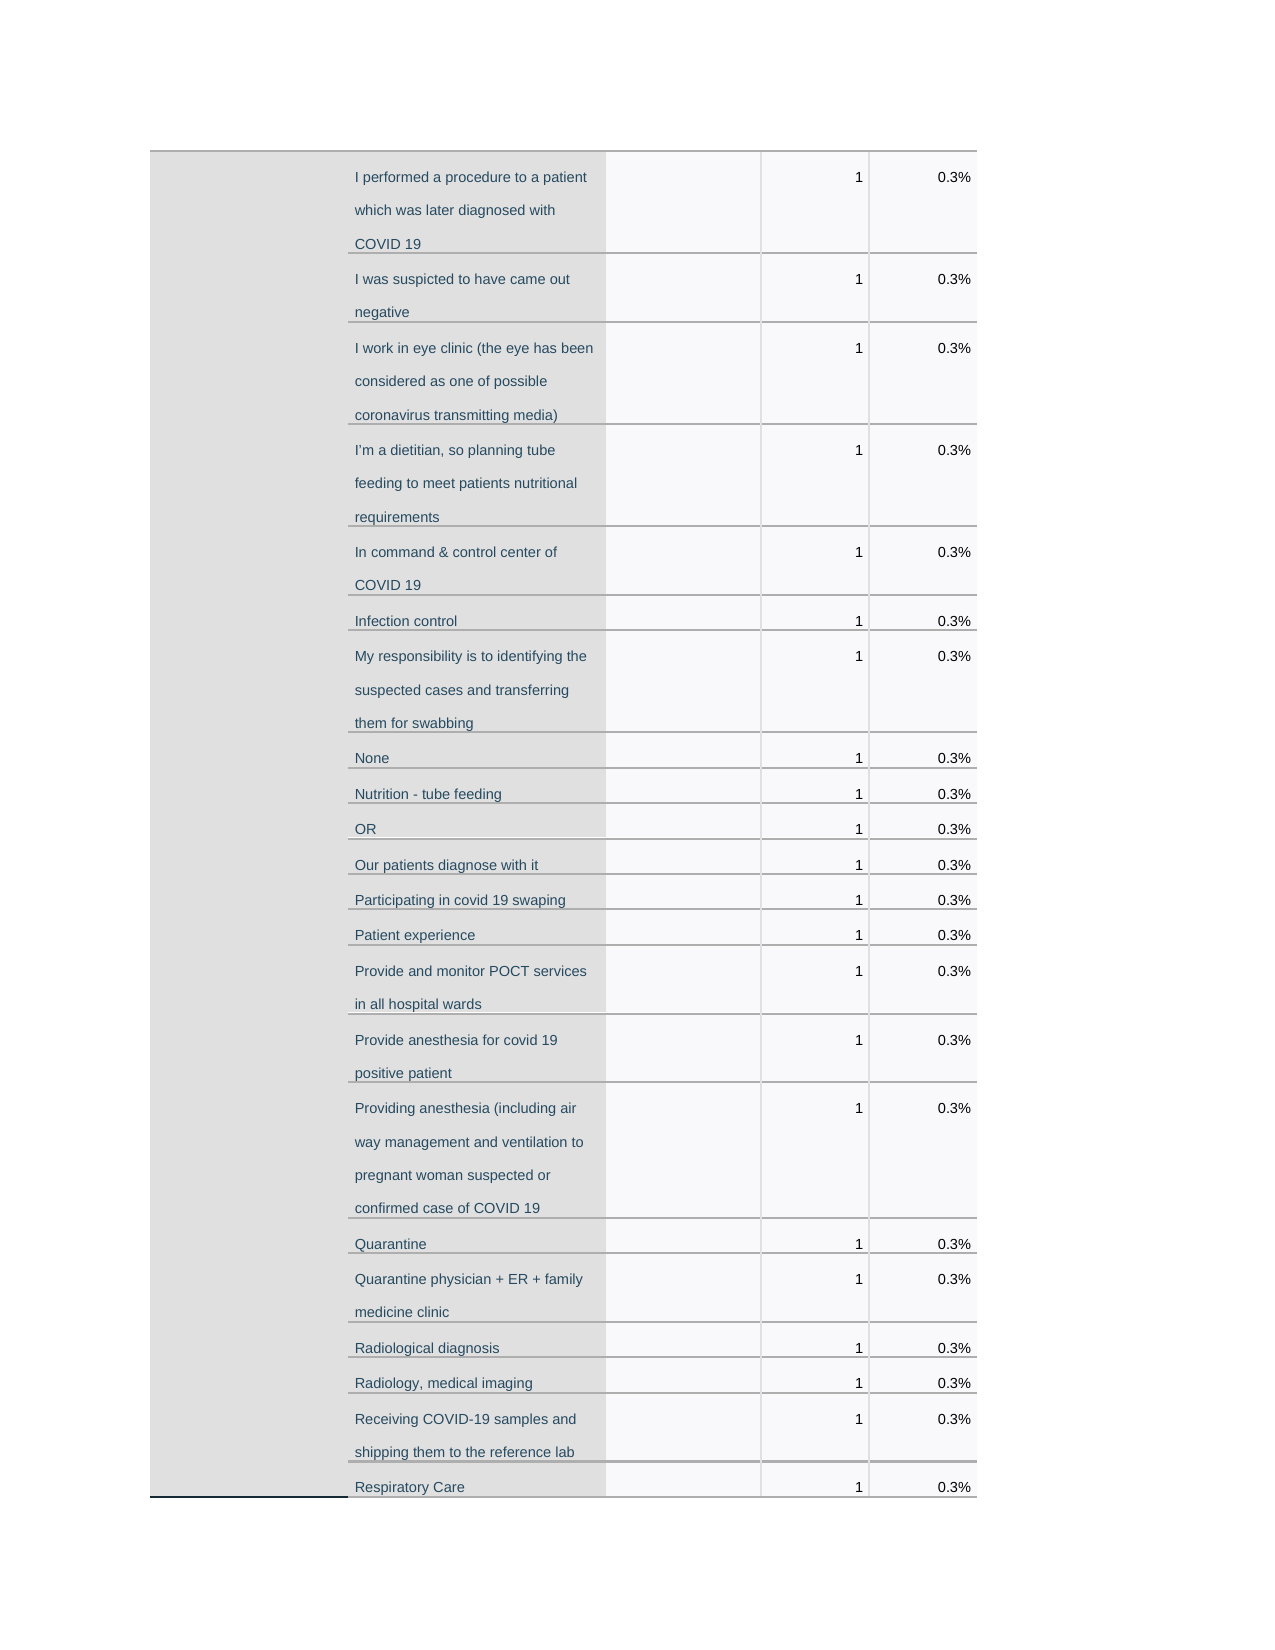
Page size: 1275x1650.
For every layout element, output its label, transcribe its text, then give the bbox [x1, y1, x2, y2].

table_cell 1 [762, 596, 868, 629]
table_cell 1 [762, 733, 868, 767]
table_cell 1 [762, 631, 868, 731]
table_cell Receiving COVID-19 samples and shipping them to the reference lab [348, 1394, 606, 1460]
table_cell 0.3% [870, 910, 977, 944]
table_cell Participating in covid 19 swaping [348, 875, 606, 908]
table_cell [606, 152, 760, 252]
table_cell 1 [762, 875, 868, 908]
table_cell I’m a dietitian, so planning tube feeding to meet patients nutritional requirements [348, 425, 606, 525]
table_cell 0.3% [870, 1254, 977, 1321]
table_cell Infection control [348, 596, 606, 629]
table_cell [606, 254, 760, 321]
table_cell [606, 1083, 760, 1217]
table_cell In command & control center of COVID 19 [348, 527, 606, 594]
table_cell [606, 425, 760, 525]
table_cell 0.3% [870, 596, 977, 629]
table_cell 0.3% [870, 804, 977, 837]
table_cell 0.3% [870, 152, 977, 252]
table_cell 1 [762, 1083, 868, 1217]
table_cell 0.3% [870, 840, 977, 873]
table_cell None [348, 733, 606, 767]
table_cell Quarantine [348, 1219, 606, 1252]
table_cell 1 [762, 1254, 868, 1321]
table_cell Nutrition - tube feeding [348, 769, 606, 802]
table_cell [606, 323, 760, 423]
table_cell [606, 631, 760, 731]
table_cell 1 [762, 1323, 868, 1356]
table_cell 1 [762, 323, 868, 423]
table_cell Providing anesthesia (including air way management and ventilation to pregnant woman suspected or confirmed case of COVID 19 [348, 1083, 606, 1217]
table_cell I performed a procedure to a patient which was later diagnosed with COVID 19 [348, 152, 606, 252]
table_cell 1 [762, 1358, 868, 1392]
table_cell [606, 1219, 760, 1252]
table_cell 0.3% [870, 254, 977, 321]
table_cell Our patients diagnose with it [348, 840, 606, 873]
table_cell [606, 1463, 760, 1496]
table_cell 0.3% [870, 323, 977, 423]
table_cell 0.3% [870, 631, 977, 731]
table_cell 0.3% [870, 1083, 977, 1217]
table_cell 0.3% [870, 1463, 977, 1496]
table_cell 0.3% [870, 1358, 977, 1392]
table_cell 1 [762, 769, 868, 802]
table_cell Provide anesthesia for covid 19 positive patient [348, 1015, 606, 1081]
table_cell [606, 596, 760, 629]
table_cell 1 [762, 425, 868, 525]
table_cell 1 [762, 1394, 868, 1460]
table_cell 1 [762, 840, 868, 873]
table_cell [606, 733, 760, 767]
table_cell [606, 910, 760, 944]
table_cell 1 [762, 152, 868, 252]
table_cell 0.3% [870, 425, 977, 525]
table_cell Radiology, medical imaging [348, 1358, 606, 1392]
table_cell [606, 527, 760, 594]
table_cell [606, 804, 760, 837]
table_cell Patient experience [348, 910, 606, 944]
table_cell [606, 1015, 760, 1081]
table_cell OR [348, 804, 606, 837]
table_cell I was suspicted to have came out negative [348, 254, 606, 321]
table_cell 1 [762, 910, 868, 944]
table_cell [606, 1254, 760, 1321]
table_cell Respiratory Care [348, 1463, 606, 1496]
table_cell 0.3% [870, 769, 977, 802]
table_cell 1 [762, 1015, 868, 1081]
table_cell Provide and monitor POCT services in all hospital wards [348, 946, 606, 1012]
table_cell I work in eye clinic (the eye has been considered as one of possible coronavirus transmitting media) [348, 323, 606, 423]
table_cell 1 [762, 804, 868, 837]
table_cell 0.3% [870, 1394, 977, 1460]
table_cell My responsibility is to identifying the suspected cases and transferring them for swabbing [348, 631, 606, 731]
table_cell 1 [762, 527, 868, 594]
table_cell [606, 875, 760, 908]
table_cell 0.3% [870, 946, 977, 1012]
table_cell 0.3% [870, 1323, 977, 1356]
table_cell 1 [762, 1219, 868, 1252]
table_cell 0.3% [870, 527, 977, 594]
table_cell 1 [762, 946, 868, 1012]
table_cell [606, 946, 760, 1012]
table_cell [606, 1358, 760, 1392]
table_cell [606, 1394, 760, 1460]
table_cell 0.3% [870, 1015, 977, 1081]
table_cell 0.3% [870, 733, 977, 767]
table_cell 1 [762, 1463, 868, 1496]
table_cell [606, 840, 760, 873]
table_cell Quarantine physician + ER + family medicine clinic [348, 1254, 606, 1321]
table_cell [606, 769, 760, 802]
table_cell 1 [762, 254, 868, 321]
table_cell 0.3% [870, 1219, 977, 1252]
table_cell Radiological diagnosis [348, 1323, 606, 1356]
table_cell [606, 1323, 760, 1356]
table_cell 0.3% [870, 875, 977, 908]
